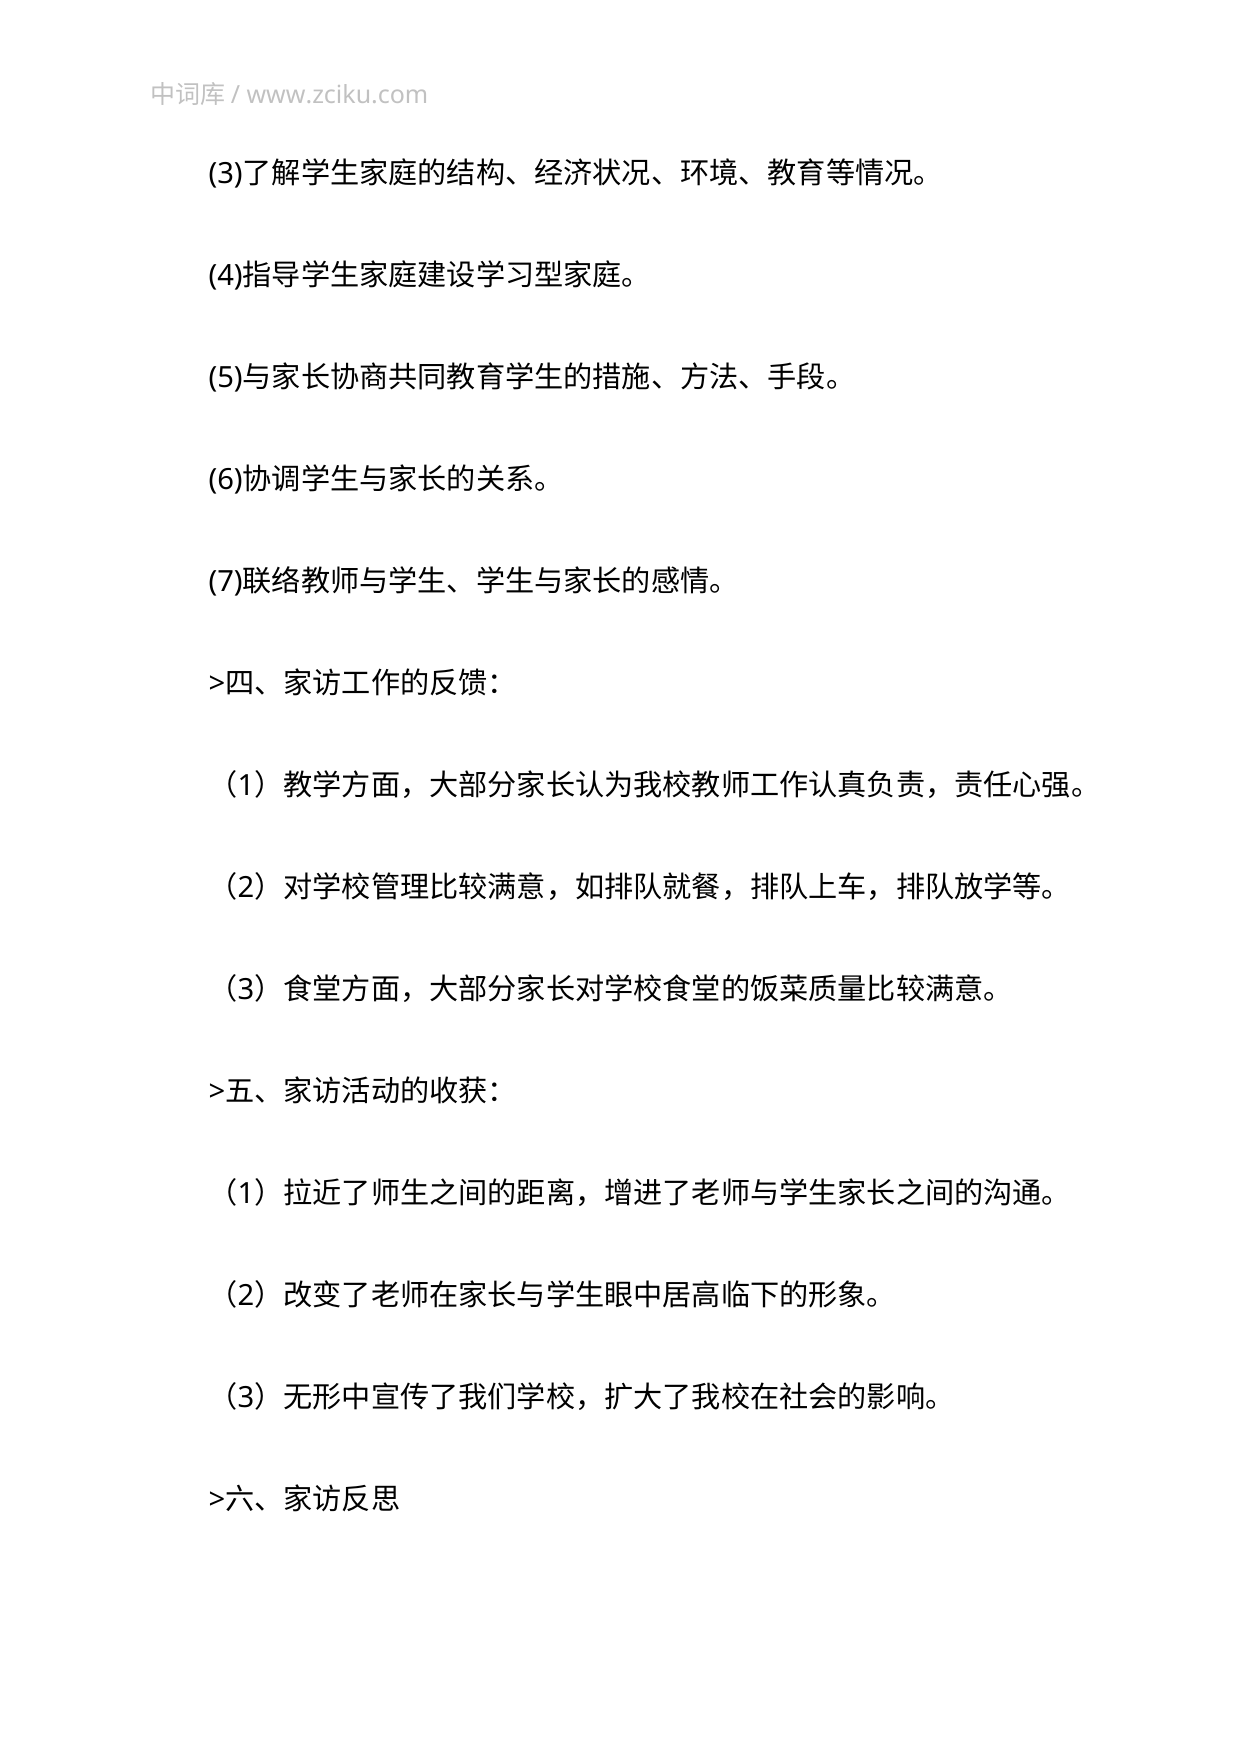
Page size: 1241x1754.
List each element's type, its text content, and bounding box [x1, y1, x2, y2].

text （3）食堂方面，大部分家长对学校食堂的饭菜质量比较满意。 [150, 966, 1090, 1008]
text （1）拉近了师生之间的距离，增进了老师与学生家长之间的沟通。 [150, 1170, 1090, 1212]
text (3)了解学生家庭的结构、经济状况、环境、教育等情况。 [150, 150, 1090, 192]
text (5)与家长协商共同教育学生的措施、方法、手段。 [150, 354, 1090, 396]
text (7)联络教师与学生、学生与家长的感情。 [150, 558, 1090, 600]
text >四、家访工作的反馈： [150, 660, 1090, 702]
text >五、家访活动的收获： [150, 1068, 1090, 1110]
text （3）无形中宣传了我们学校，扩大了我校在社会的影响。 [150, 1374, 1090, 1416]
text （2）对学校管理比较满意，如排队就餐，排队上车，排队放学等。 [150, 864, 1090, 906]
text （2）改变了老师在家长与学生眼中居高临下的形象。 [150, 1272, 1090, 1314]
text （1）教学方面，大部分家长认为我校教师工作认真负责，责任心强。 [150, 762, 1090, 804]
text (6)协调学生与家长的关系。 [150, 456, 1090, 498]
text (4)指导学生家庭建设学习型家庭。 [150, 252, 1090, 294]
text >六、家访反思 [150, 1476, 1090, 1518]
